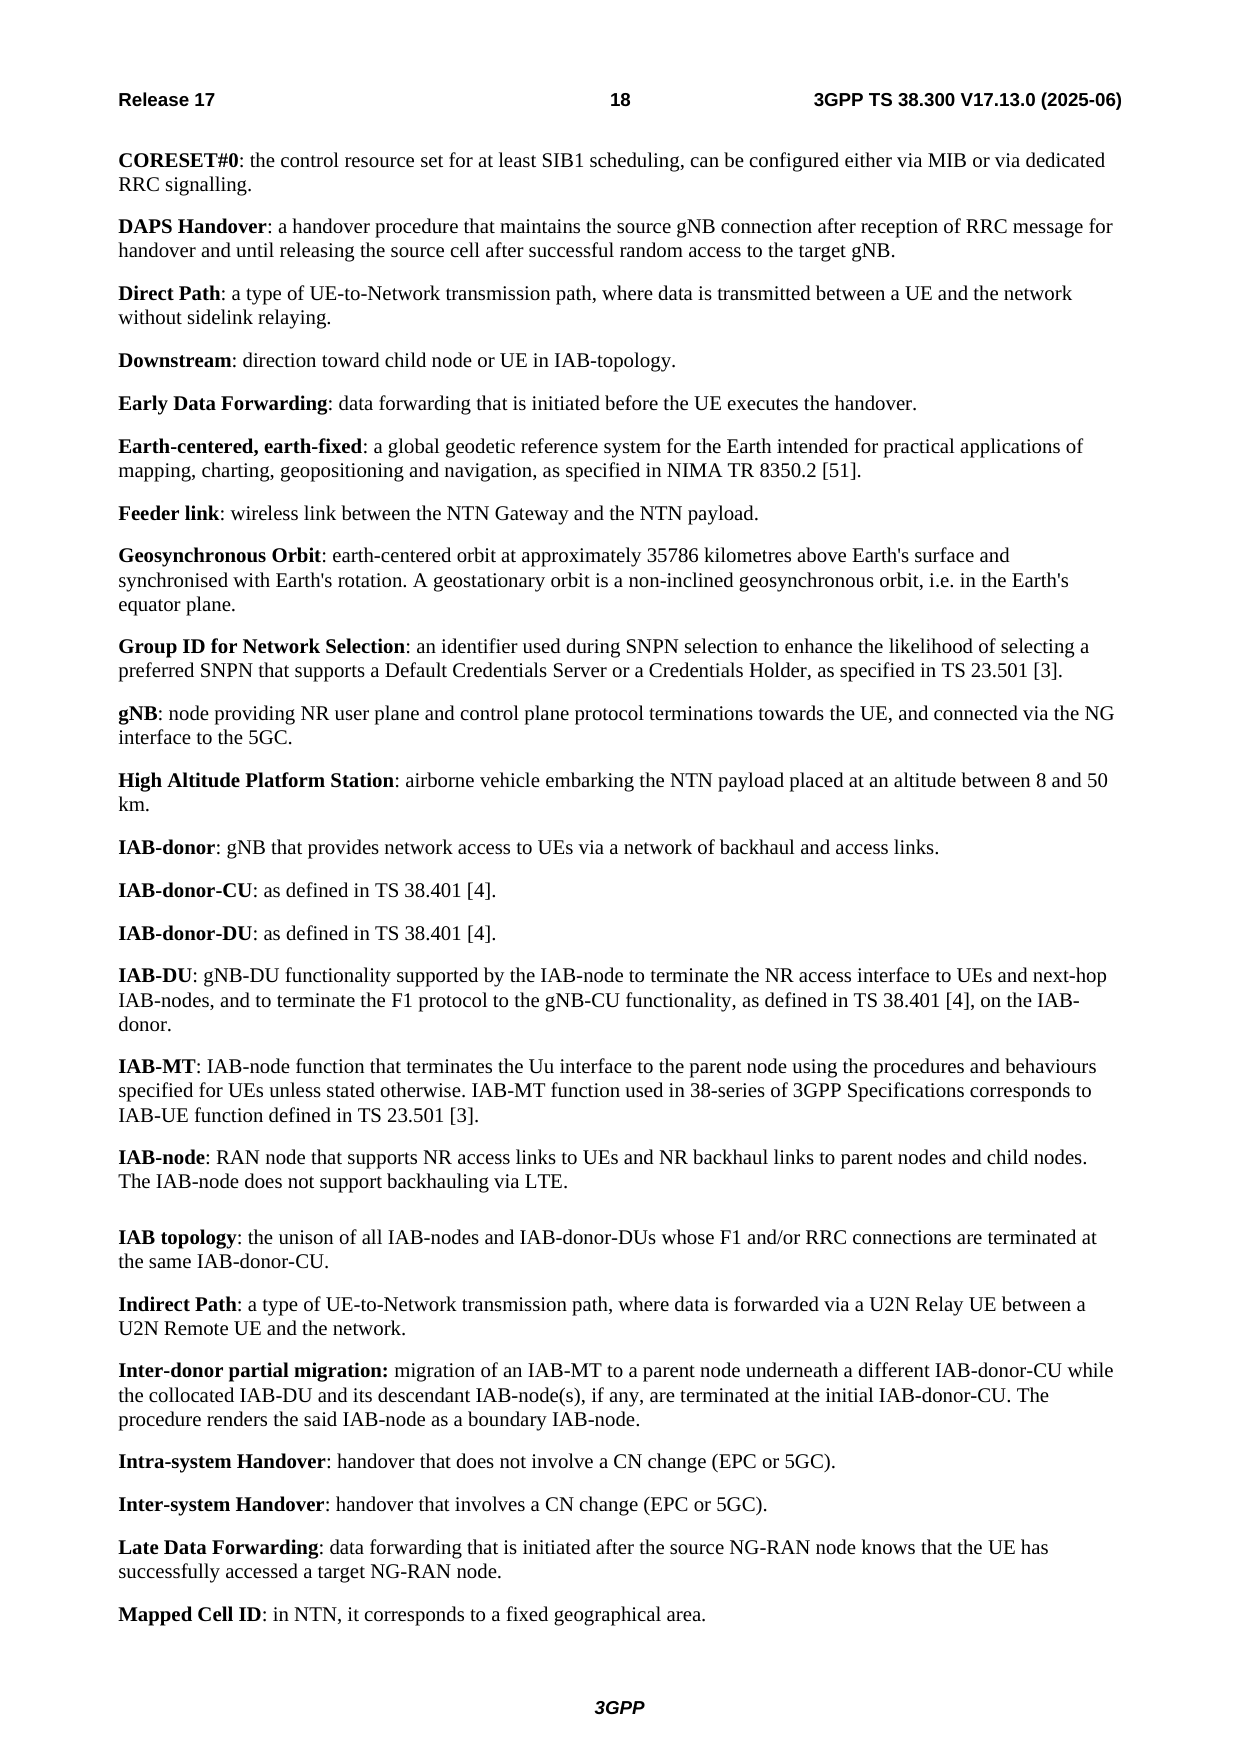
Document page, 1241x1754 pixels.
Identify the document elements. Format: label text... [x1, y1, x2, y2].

text CORESET#0: the control resource set for at least SIB1 scheduling, can be configured either via MIB or via dedicated RRC signalling. [118, 147, 1122, 196]
text DAPS Handover: a handover procedure that maintains the source gNB connection after reception of RRC message for handover and until releasing the source cell after successful random access to the target gNB. [118, 214, 1122, 262]
text Indirect Path: a type of UE-to-Network transmission path, where data is forwarded via a U2N Relay UE between a U2N Remote UE and the network. [118, 1292, 1122, 1340]
text Earth-centered, earth-fixed: a global geodetic reference system for the Earth intended for practical applications of mapping, charting, geopositioning and navigation, as specified in NIMA TR 8350.2 [51]. [118, 434, 1122, 482]
text Inter-system Handover: handover that involves a CN change (EPC or 5GC). [118, 1492, 1122, 1516]
text Intra-system Handover: handover that does not involve a CN change (EPC or 5GC). [118, 1449, 1122, 1473]
text gNB: node providing NR user plane and control plane protocol terminations towards the UE, and connected via the NG interface to the 5GC. [118, 701, 1122, 749]
text Downstream: direction toward child node or UE in IAB-topology. [118, 348, 1122, 372]
text IAB topology: the unison of all IAB-nodes and IAB-donor-DUs whose F1 and/or RRC connections are terminated at the same IAB-donor-CU. [118, 1225, 1122, 1273]
text IAB-node: RAN node that supports NR access links to UEs and NR backhaul links to parent nodes and child nodes. The IAB-node does not support backhauling via LTE. [118, 1145, 1122, 1193]
text IAB-donor: gNB that provides network access to UEs via a network of backhaul and access links. [118, 835, 1122, 859]
text IAB-donor-CU: as defined in TS 38.401 [4]. [118, 878, 1122, 902]
text Direct Path: a type of UE-to-Network transmission path, where data is transmitted between a UE and the network without sidelink relaying. [118, 281, 1122, 329]
text Early Data Forwarding: data forwarding that is initiated before the UE executes the handover. [118, 391, 1122, 415]
text Feeder link: wireless link between the NTN Gateway and the NTN payload. [118, 501, 1122, 525]
text High Altitude Platform Station: airborne vehicle embarking the NTN payload placed at an altitude between 8 and 50 km. [118, 768, 1122, 816]
text Group ID for Network Selection: an identifier used during SNPN selection to enhance the likelihood of selecting a preferred SNPN that supports a Default Credentials Server or a Credentials Holder, as specified in TS 23.501 [3]. [118, 634, 1122, 682]
text IAB-MT: IAB-node function that terminates the Uu interface to the parent node using the procedures and behaviours specified for UEs unless stated otherwise. IAB-MT function used in 38-series of 3GPP Specifications corresponds to IAB-UE function defined in TS 23.501 [3]. [118, 1054, 1122, 1127]
text Inter-donor partial migration: migration of an IAB-MT to a parent node underneath a different IAB-donor-CU while the collocated IAB-DU and its descendant IAB-node(s), if any, are terminated at the initial IAB-donor-CU. The procedure renders the said IAB-node as a boundary IAB-node. [118, 1358, 1122, 1431]
text Late Data Forwarding: data forwarding that is initiated after the source NG-RAN node knows that the UE has successfully accessed a target NG-RAN node. [118, 1535, 1122, 1583]
text IAB-DU: gNB-DU functionality supported by the IAB-node to terminate the NR access interface to UEs and next-hop IAB-nodes, and to terminate the F1 protocol to the gNB-CU functionality, as defined in TS 38.401 [4], on the IAB-donor. [118, 963, 1122, 1036]
text Mapped Cell ID: in NTN, it corresponds to a fixed geographical area. [118, 1602, 1122, 1626]
text Geosynchronous Orbit: earth-centered orbit at approximately 35786 kilometres above Earth's surface and synchronised with Earth's rotation. A geostationary orbit is a non-inclined geosynchronous orbit, i.e. in the Earth's equator plane. [118, 543, 1122, 616]
text IAB-donor-DU: as defined in TS 38.401 [4]. [118, 921, 1122, 945]
